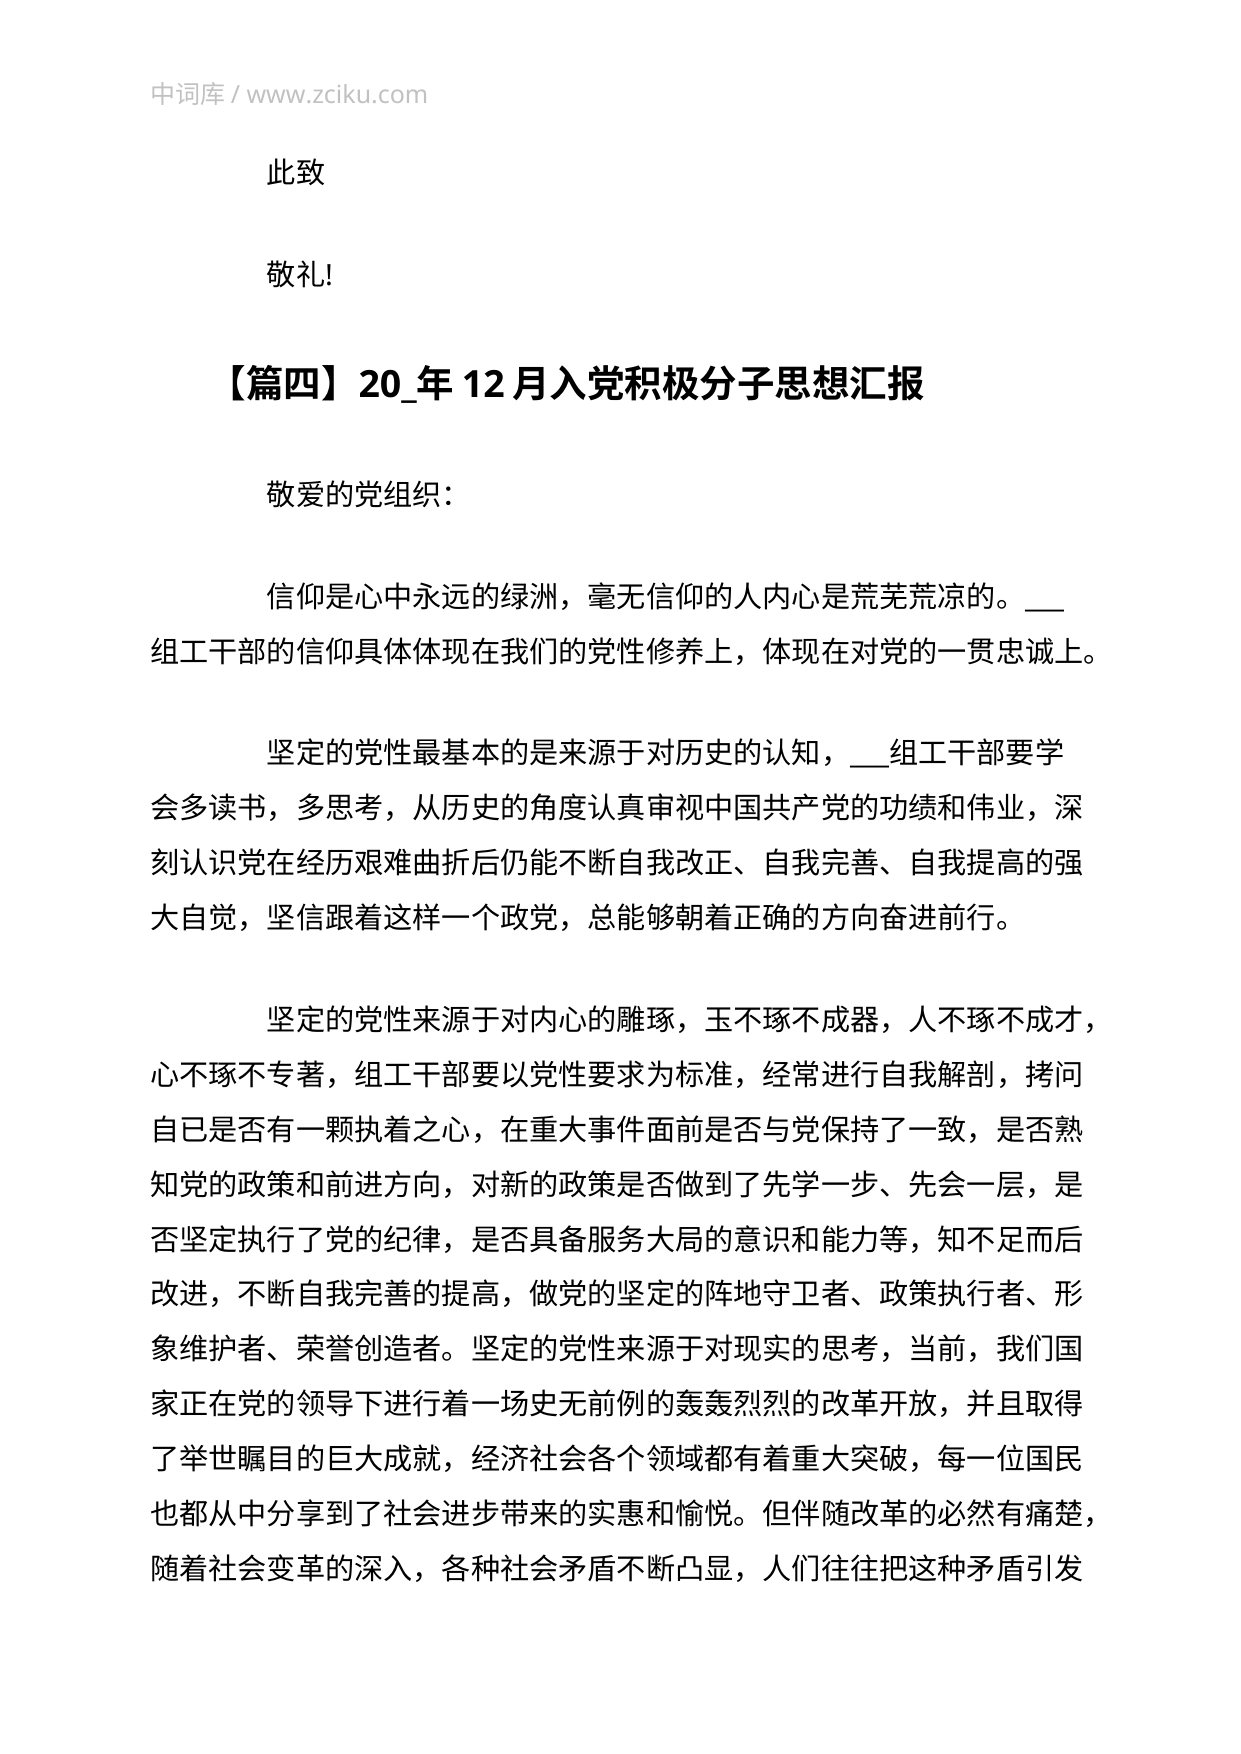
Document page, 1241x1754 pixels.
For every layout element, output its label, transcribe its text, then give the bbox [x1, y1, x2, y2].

text 此致 [150, 150, 1090, 192]
text 信仰是心中永远的绿洲，毫无信仰的人内心是荒芜荒凉的。___组工干部的信仰具体体现在我们的党性修养上，体现在对党的一贯忠诚上。 [150, 573, 1090, 670]
text 敬爱的党组织： [150, 471, 1090, 514]
text 坚定的党性最基本的是来源于对历史的认知，___组工干部要学会多读书，多思考，从历史的角度认真审视中国共产党的功绩和伟业，深刻认识党在经历艰难曲折后仍能不断自我改正、自我完善、自我提高的强大自觉，坚信跟着这样一个政党，总能够朝着正确的方向奋进前行。 [150, 730, 1090, 937]
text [150, 996, 1090, 1588]
text 敬礼! [150, 252, 1090, 294]
text 【篇四】20_年12月入党积极分子思想汇报 [150, 354, 1090, 408]
